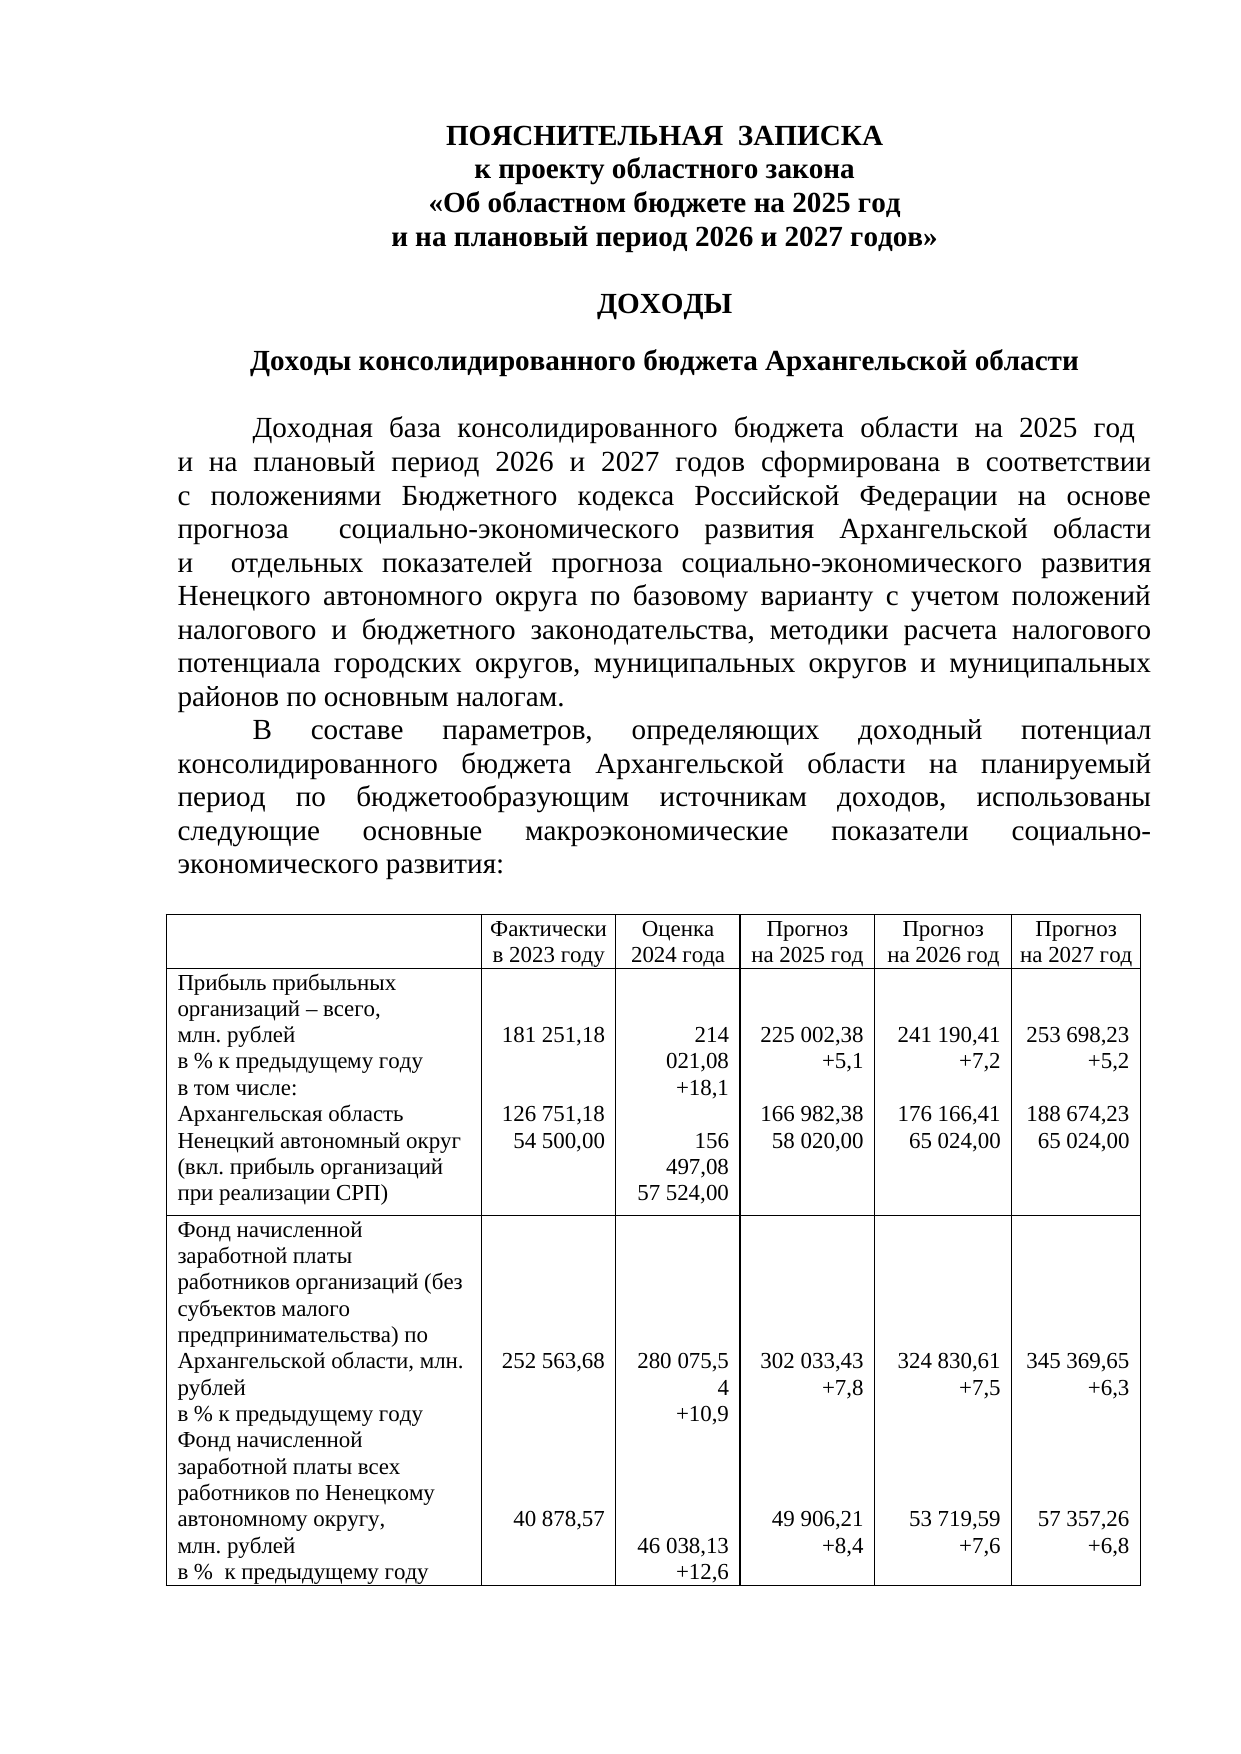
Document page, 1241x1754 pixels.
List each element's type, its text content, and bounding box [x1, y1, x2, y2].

table_header Оценка 2024 года [616, 915, 739, 967]
table_header Прогноз на 2025 год [741, 915, 874, 967]
table_cell Прибыль прибыльных организаций – всего, млн. рублей в % к предыдущему году в том числе: Архангельская область Ненецкий автономный округ (вкл. прибыль организаций при реализации СРП) [167, 969, 481, 1214]
table_header [167, 915, 481, 967]
table_cell 252 563,68 40 878,57 [482, 1216, 615, 1584]
table_cell 302 033,43 +7,8 49 906,21 +8,4 [741, 1216, 874, 1584]
table_cell 241 190,41 +7,2 176 166,41 65 024,00 [875, 969, 1011, 1214]
table_cell 214 021,08 +18,1 156 497,08 57 524,00 [616, 969, 739, 1214]
text ДОХОДЫ [177, 286, 1152, 319]
text Доходная база консолидированного бюджета области на 2025 год и на плановый период 2026 и 2027 годов сформирована в соответствии с положениями Бюджетного кодекса Российской Федерации на основе прогноза социально-экономического развития Архангельской области и отдельных показателей прогноза социально-экономического развития Ненецкого автономного округа по базовому варианту с учетом положений налогового и бюджетного законодательства, методики расчета налогового потенциала городских округов, муниципальных округов и муниципальных районов по основным налогам. [177, 411, 1152, 712]
table_cell 345 369,65 +6,3 57 357,26 +6,8 [1012, 1216, 1140, 1584]
table_cell 225 002,38 +5,1 166 982,38 58 020,00 [741, 969, 874, 1214]
table_cell Фонд начисленной заработной платы работников организаций (без субъектов малого предпринимательства) по Архангельской области, млн. рублей в % к предыдущему году Фонд начисленной заработной платы всех работников по Ненецкому автономному округу, млн. рублей в % к предыдущему году [167, 1216, 481, 1584]
text «Об областном бюджете на 2025 год [177, 185, 1152, 219]
text к проекту областного закона [177, 152, 1152, 185]
text В составе параметров, определяющих доходный потенциал консолидированного бюджета Архангельской области на планируемый период по бюджетообразующим источникам доходов, использованы следующие основные макроэкономические показатели социально-экономического развития: [177, 712, 1152, 880]
table_header Фактически в 2023 году [482, 915, 615, 967]
table_cell 280 075,54 +10,9 46 038,13 +12,6 [616, 1216, 739, 1584]
table_header Прогноз на 2027 год [1012, 915, 1140, 967]
table_header Прогноз на 2026 год [875, 915, 1011, 967]
subtitle Доходы консолидированного бюджета Архангельской области [177, 343, 1152, 377]
table_cell 253 698,23 +5,2 188 674,23 65 024,00 [1012, 969, 1140, 1214]
text и на плановый период 2026 и 2027 годов» [177, 219, 1152, 252]
table_cell 324 830,61 +7,5 53 719,59 +7,6 [875, 1216, 1011, 1584]
table_cell 181 251,18 126 751,18 54 500,00 [482, 969, 615, 1214]
text ПОЯСНИТЕЛЬНАЯ ЗАПИСКА [177, 118, 1152, 152]
